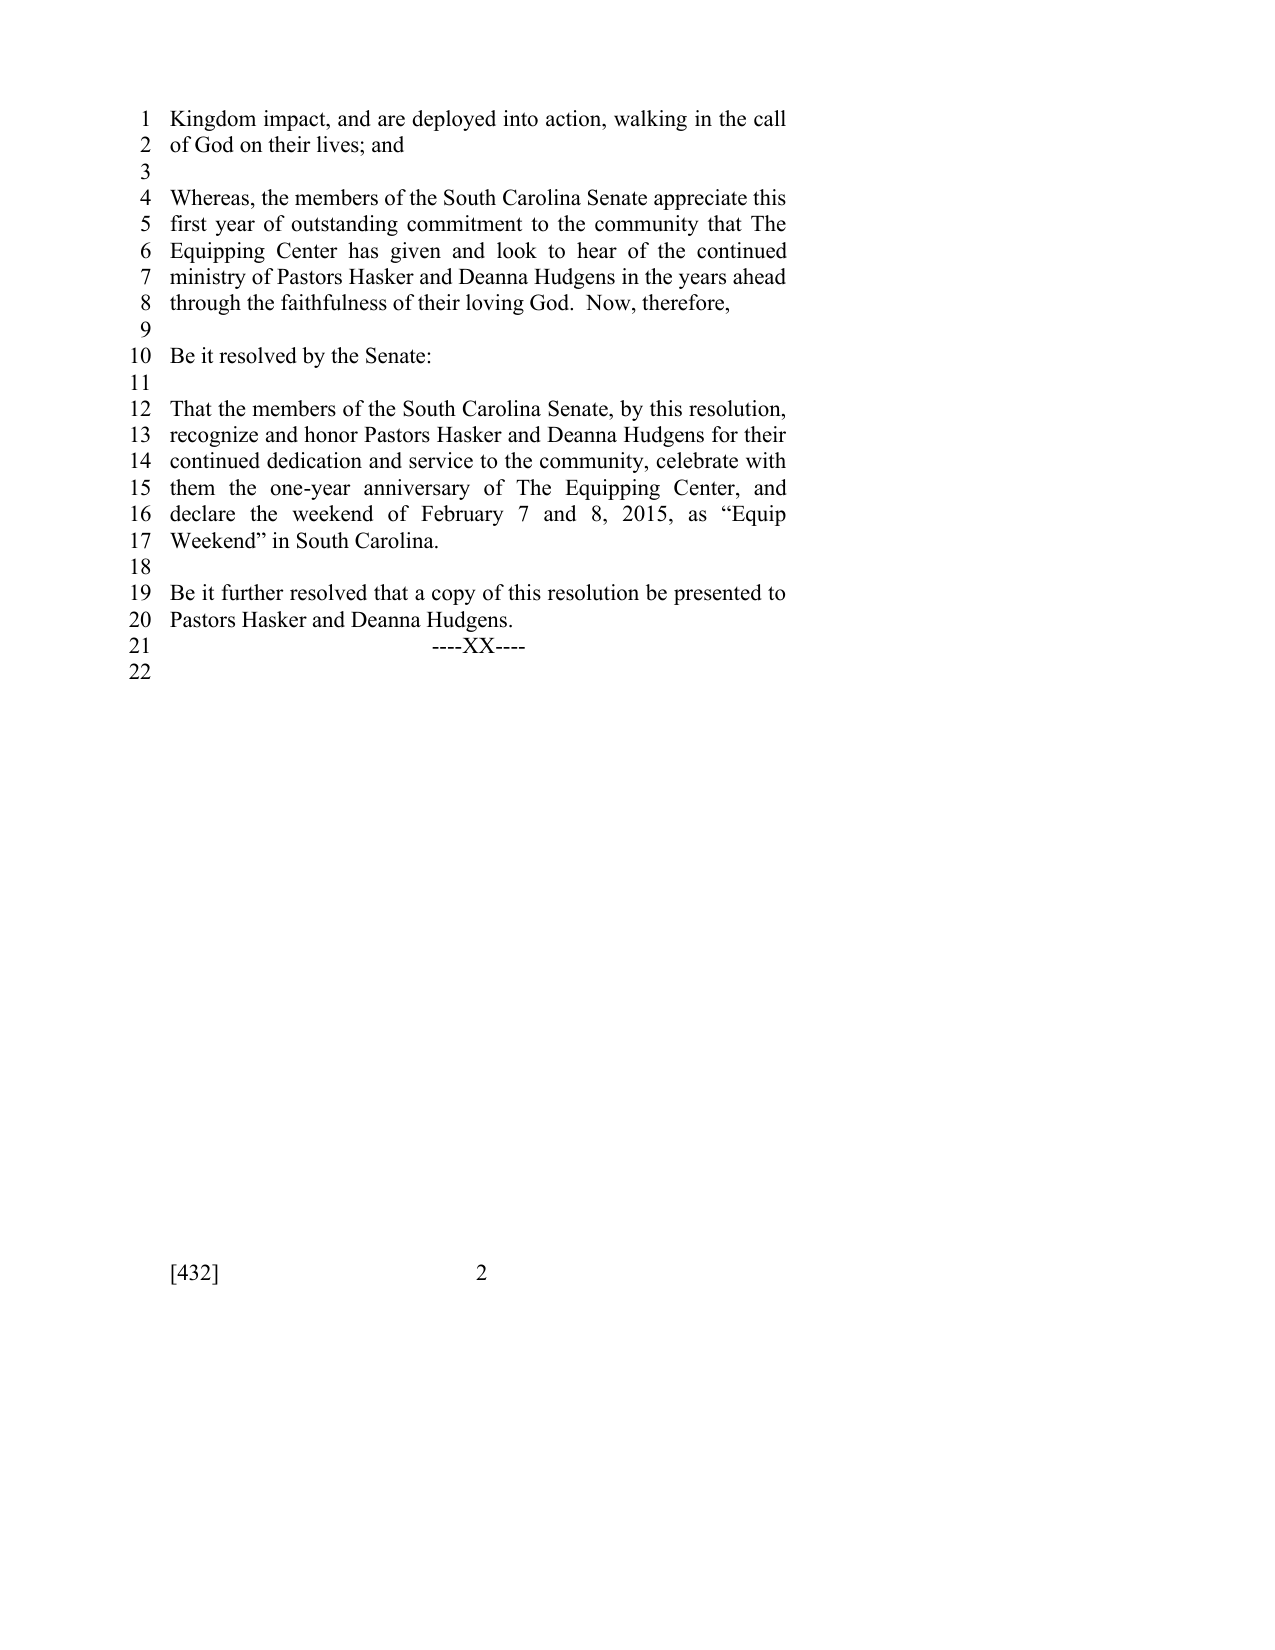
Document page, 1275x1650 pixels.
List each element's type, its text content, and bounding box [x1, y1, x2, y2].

text ----XX---- [169, 632, 787, 658]
text Be it further resolved that a copy of this resolution be presented to Pastors Hasker and Deanna Hudgens. [169, 579, 787, 632]
text Whereas, the members of the South Carolina Senate appreciate this first year of outstanding commitment to the community that The Equipping Center has given and look to hear of the continued ministry of Pastors Hasker and Deanna Hudgens in the years ahead through the faithfulness of their loving God. Now, therefore, [169, 184, 787, 316]
text Be it resolved by the Senate: [169, 342, 787, 368]
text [169, 105, 787, 158]
text That the members of the South Carolina Senate, by this resolution, recognize and honor Pastors Hasker and Deanna Hudgens for their continued dedication and service to the community, celebrate with them the one-year anniversary of The Equipping Center, and declare the weekend of February 7 and 8, 2015, as “Equip Weekend” in South Carolina. [169, 395, 787, 553]
